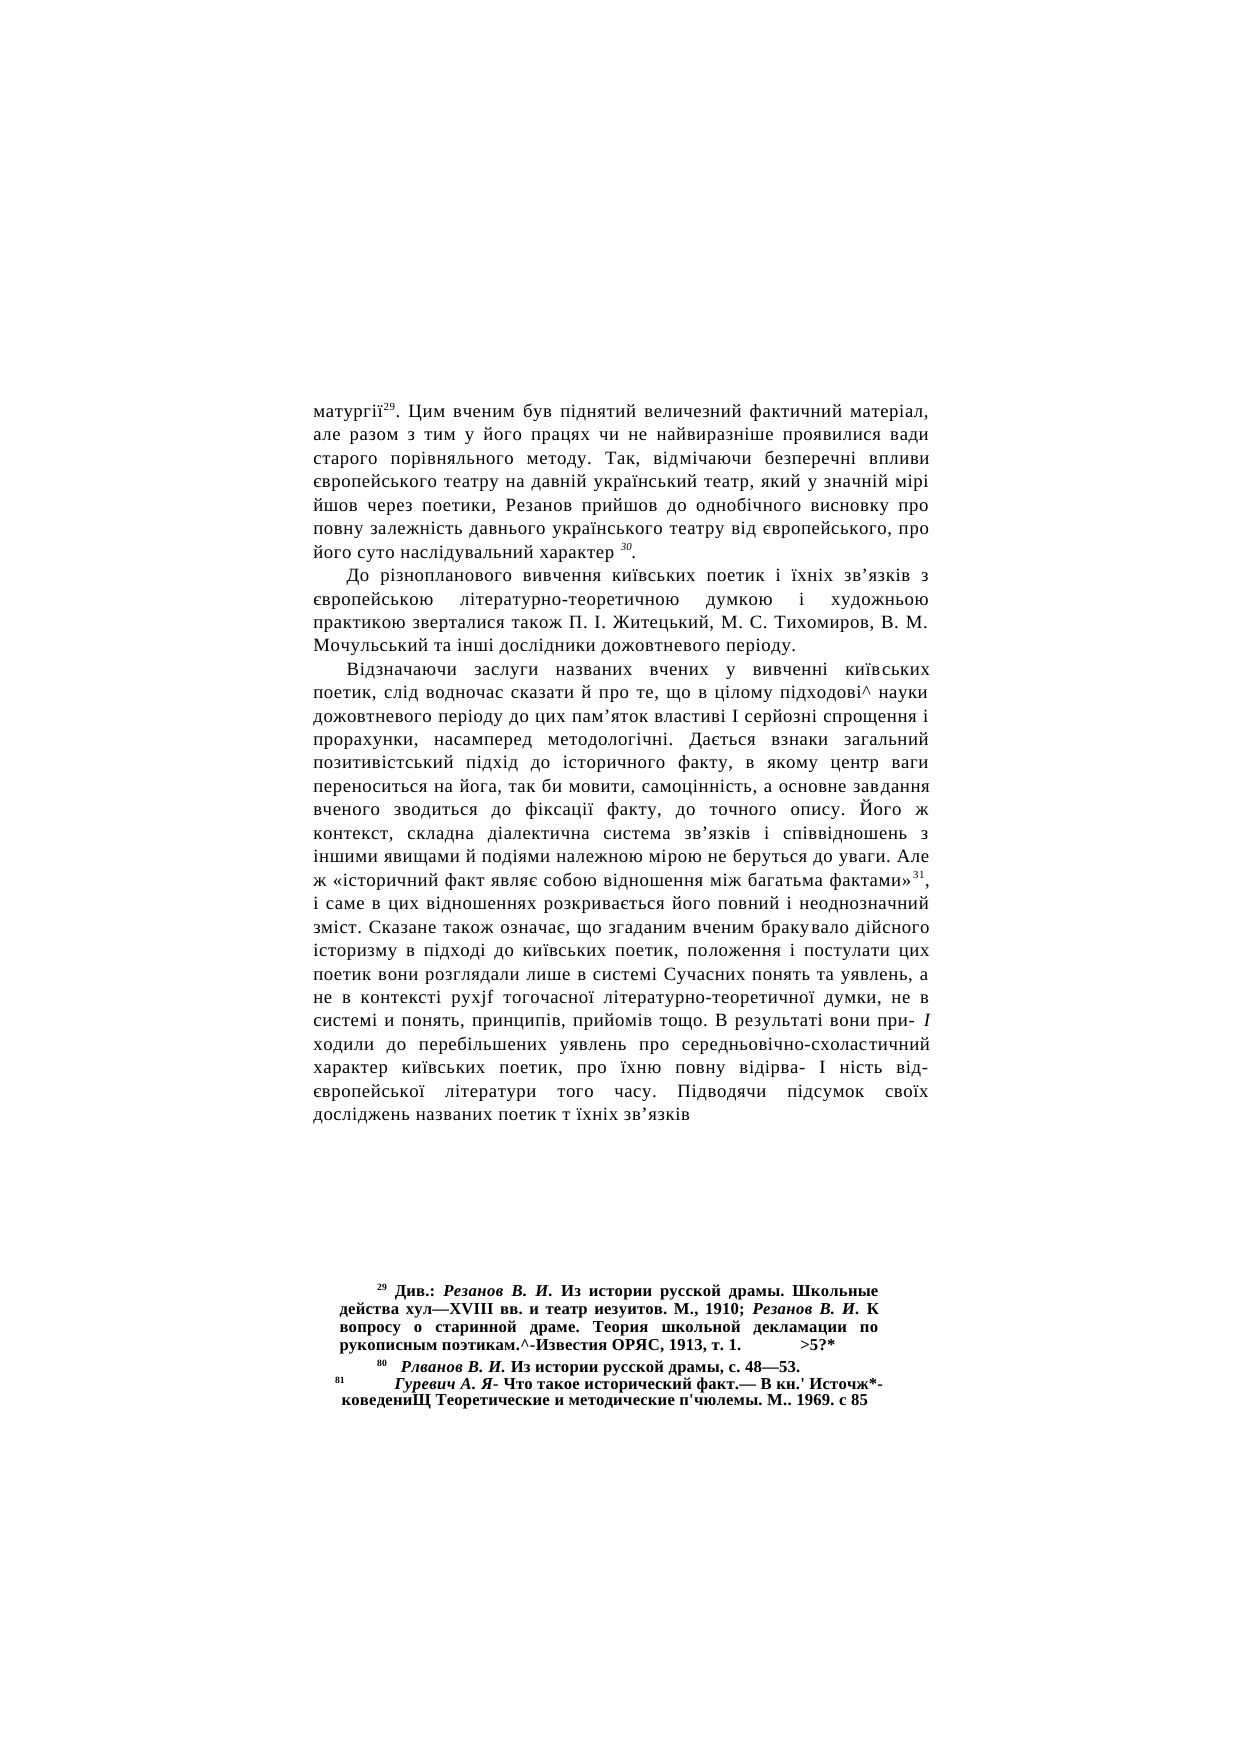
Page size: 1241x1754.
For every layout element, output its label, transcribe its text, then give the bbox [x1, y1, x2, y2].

text Відзначаючи заслуги названих вчених у вивченні київських поетик, слід водночас сказати й про те, що в цілому підходові^ науки дожовтневого періоду до цих пам’яток властиві І серйозні спрощення і прорахунки, насамперед методологічні. Дається взнаки загальний позитивістський підхід до історичного факту, в якому центр ваги переноситься на йога, так би мовити, самоцінність, а основне завдання вченого зводиться до фіксації факту, до точного опису. Його ж контекст, складна діалектична система зв’язків і співвідношень з іншими явищами й подіями належною мірою не беруться до уваги. Але ж «історичний факт являє собою відношення між багатьма фактами»31, і саме в цих відношеннях розкривається його повний і неоднозначний зміст. Сказане також означає, що згаданим вченим бракувало дійсного історизму в підході до київських поетик, положення і постулати цих поетик вони розглядали лише в системі Сучасних понять та уявлень, а не в контексті pyxjf тогочасної літературно-теоретичної думки, не в системі и понять, принципів, прийомів тощо. В результаті вони при- I ходили до перебільшених уявлень про середньовічно-схоластичний характер київських поетик, про їхню повну відірва- І ність від- європейської літератури того часу. Підводячи підсумок своїх досліджень названих поетик т їхніх зв’язків [313, 656, 930, 1125]
text коведениЩ Теоретические и методические п'чюлемы. М.. 1969. с 85 [341, 1392, 924, 1409]
text До різнопланового вивчення київських поетик і їхніх зв’язків з європейською літературно-теоретичною думкою і художньою практикою зверталися також П. І. Житецький, М. С. Тихомиров, В. М. Мочульський та інші дослідники дожовтневого періоду. [313, 563, 930, 656]
text матургії29. Цим вченим був піднятий величезний фактичний матеріал, але разом з тим у його працях чи не найвиразніше проявилися вади старого порівняльного методу. Так, відмічаючи безперечні впливи європейського театру на давній український театр, який у значній мірі йшов через поетики, Резанов прийшов до однобічного висновку про повну залежність давнього українського театру від європейського, про його суто наслідувальний характер 30. [313, 399, 930, 563]
list Гуревич А. Я- Что такое исторический факт.— В кн.' Источж*- [312, 1376, 906, 1393]
list Рлванов В. И. Из истории русской драмы, с. 48—53. [377, 1359, 924, 1377]
text 29 Див.: Резанов В. И. Из истории русской драмы. Школьные действа хул—XVIII вв. и театр иезуитов. М., 1910; Резанов В. И. К вопросу о старинной драме. Теория школьной декламации по рукописным поэтикам.^-Известия ОРЯС, 1913, т. 1. >5?* [339, 1283, 879, 1354]
